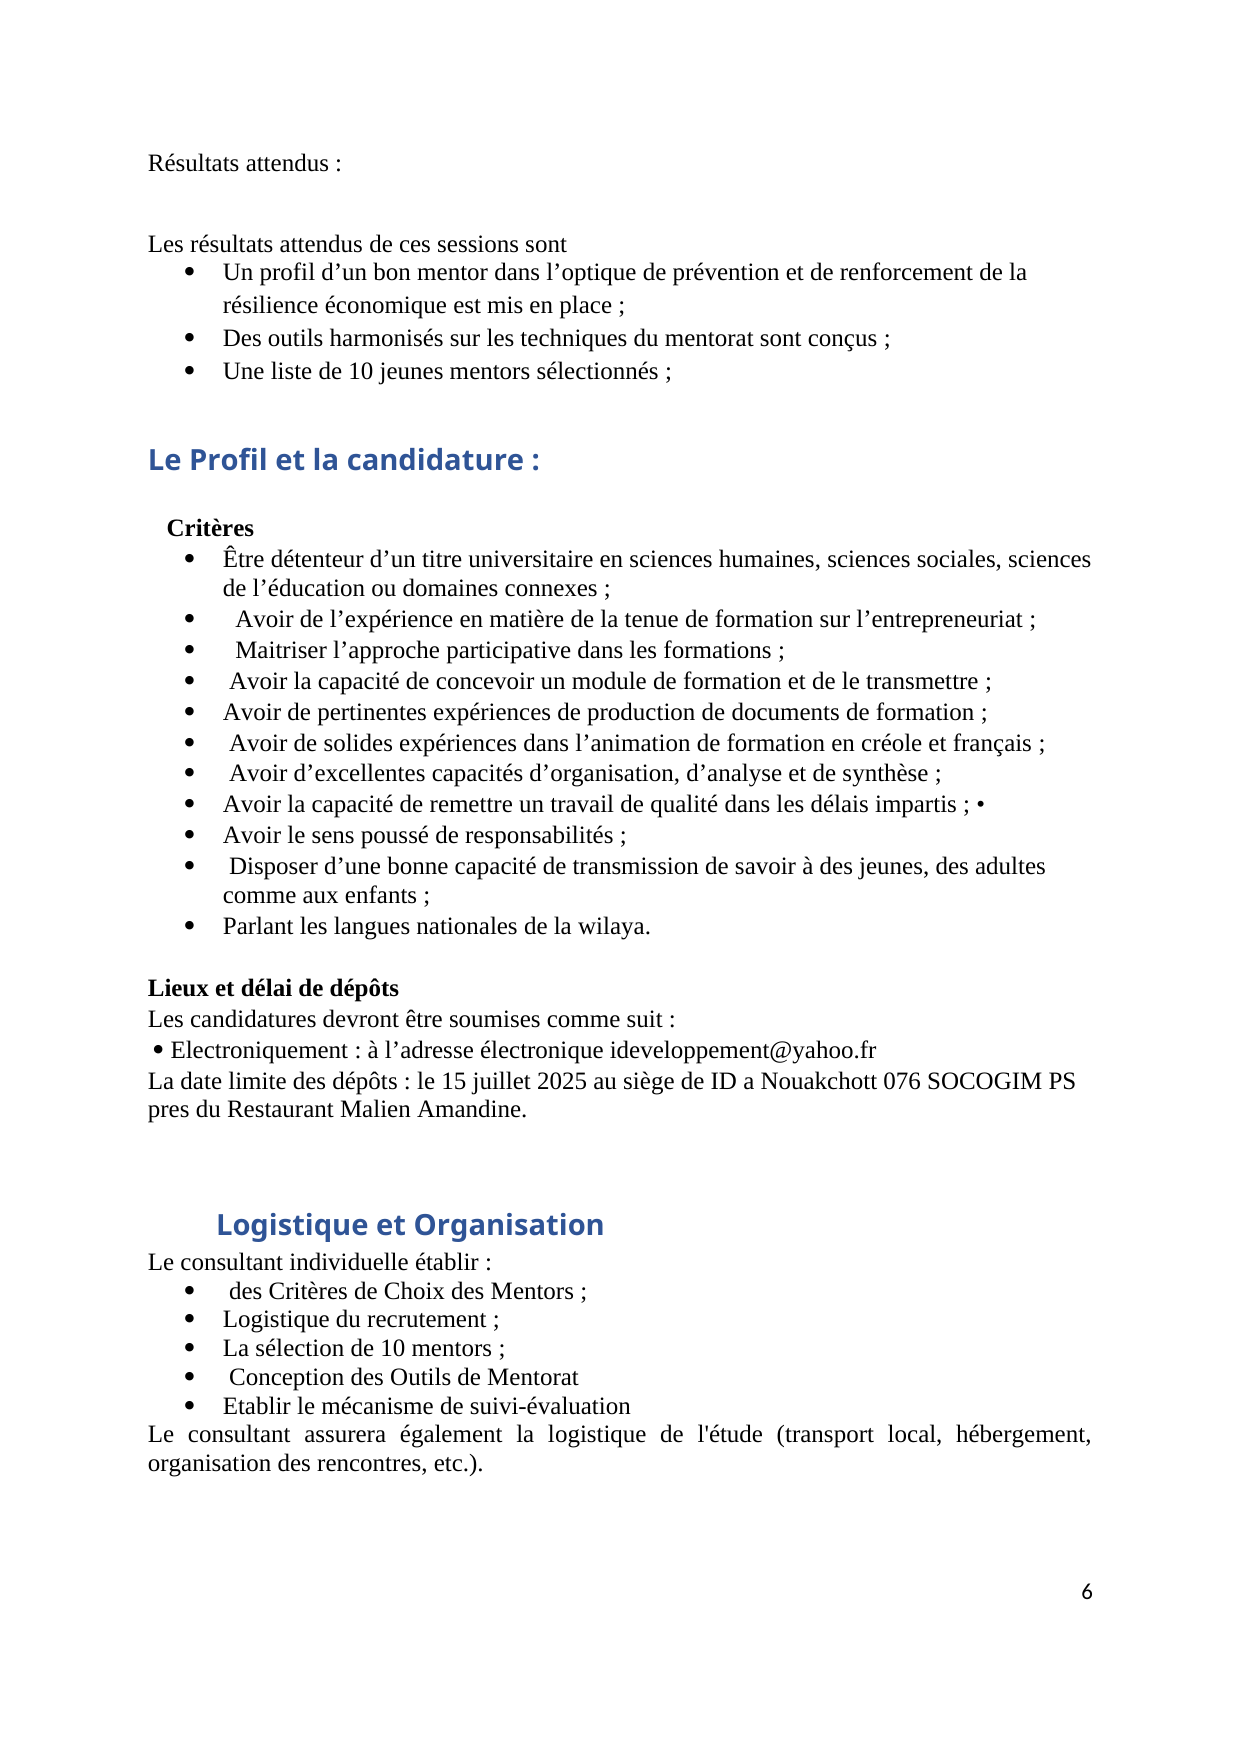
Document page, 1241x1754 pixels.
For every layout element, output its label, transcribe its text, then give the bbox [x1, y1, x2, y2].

text Les candidatures devront être soumises comme suit : [148, 1004, 1093, 1033]
list Avoir de solides expériences dans l’animation de formation en créole et français ; [185, 728, 1093, 756]
subtitle Les résultats attendus de ces sessions sont [148, 229, 1093, 257]
list Des outils harmonisés sur les techniques du mentorat sont conçus ; [185, 323, 1093, 352]
list des Critères de Choix des Mentors ; [185, 1276, 1093, 1304]
list La sélection de 10 mentors ; [185, 1333, 1093, 1362]
list Logistique du recrutement ; [185, 1304, 1093, 1333]
text Le consultant individuelle établir : [148, 1247, 1093, 1276]
list Une liste de 10 jeunes mentors sélectionnés ; [185, 356, 1093, 385]
list Être détenteur d’un titre universitaire en sciences humaines, sciences sociales, sciences de l’éducation ou domaines connexes ; [185, 544, 1093, 602]
list Avoir de pertinentes expériences de production de documents de formation ; [185, 697, 1093, 725]
text Résultats attendus : [148, 148, 1093, 176]
list Avoir de l’expérience en matière de la tenue de formation sur l’entrepreneuriat ; [185, 604, 1093, 633]
list Un profil d’un bon mentor dans l’optique de prévention et de renforcement de la résilience économique est mis en place ; [185, 257, 1093, 319]
list Avoir le sens poussé de responsabilités ; [185, 820, 1093, 849]
list Disposer d’une bonne capacité de transmission de savoir à des jeunes, des adultes comme aux enfants ; [185, 851, 1093, 909]
text La date limite des dépôts : le 15 juillet 2025 au siège de ID a Nouakchott 076 SOCOGIM PS pres du Restaurant Malien Amandine. [148, 1066, 1093, 1123]
text Critères [148, 513, 1093, 542]
list Etablir le mécanisme de suivi-évaluation [185, 1391, 1093, 1419]
list Conception des Outils de Mentorat [185, 1362, 1093, 1391]
list Parlant les langues nationales de la wilaya. [185, 911, 1093, 940]
subtitle Le Profil et la candidature : [148, 439, 1093, 479]
subtitle Logistique et Organisation [148, 1204, 1093, 1244]
text Le consultant assurera également la logistique de l'étude (transport local, hébergement, organisation des rencontres, etc.). [148, 1419, 1093, 1477]
text Electroniquement : à l’adresse électronique ideveloppement@yahoo.fr [148, 1035, 1093, 1063]
list Avoir d’excellentes capacités d’organisation, d’analyse et de synthèse ; [185, 758, 1093, 787]
list Avoir la capacité de remettre un travail de qualité dans les délais impartis ; • [185, 789, 1093, 818]
list Avoir la capacité de concevoir un module de formation et de le transmettre ; [185, 666, 1093, 694]
text Lieux et délai de dépôts [148, 973, 1093, 1002]
list Maitriser l’approche participative dans les formations ; [185, 635, 1093, 663]
